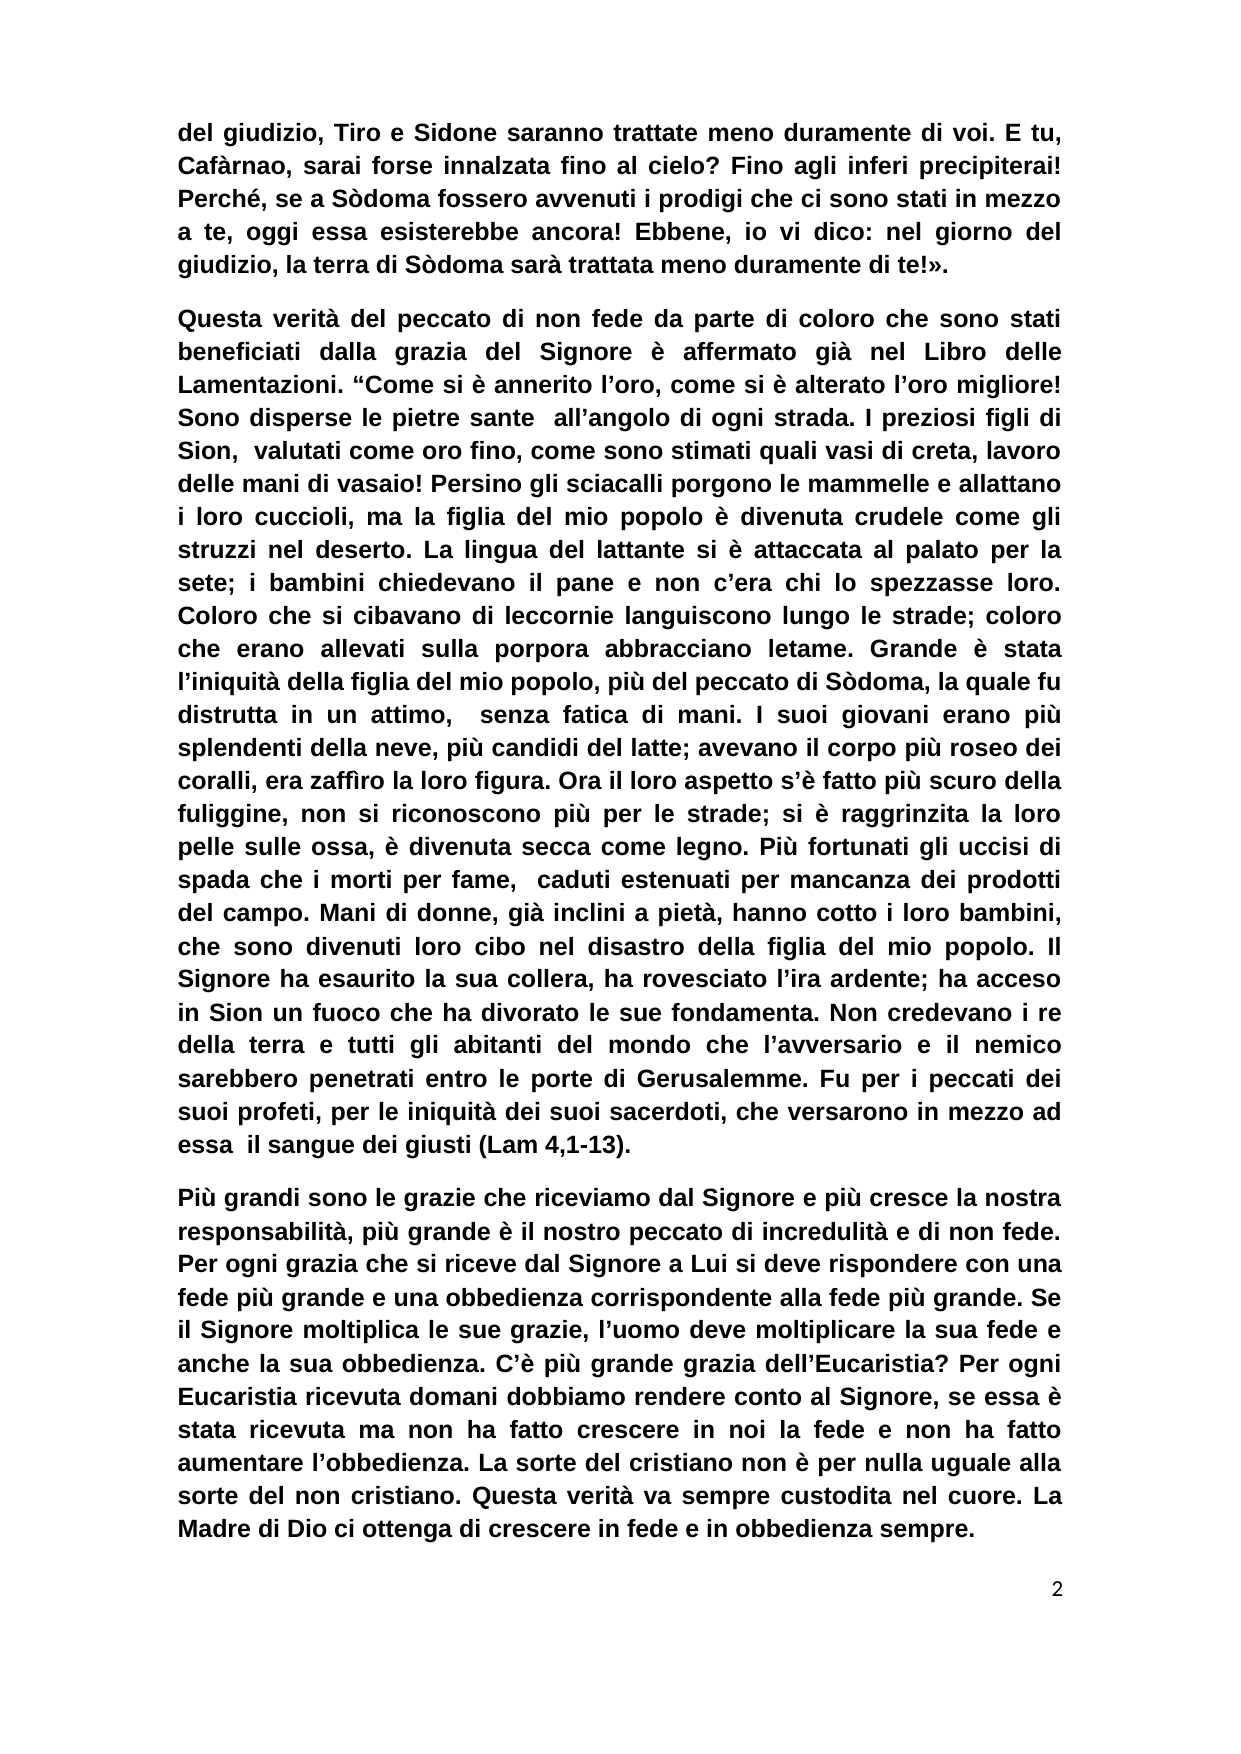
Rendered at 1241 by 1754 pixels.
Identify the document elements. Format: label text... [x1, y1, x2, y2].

text Più grandi sono le grazie che riceviamo dal Signore e più cresce la nostra responsabilità, più grande è il nostro peccato di incredulità e di non fede. Per ogni grazia che si riceve dal Signore a Lui si deve rispondere con una fede più grande e una obbedienza corrispondente alla fede più grande. Se il Signore moltiplica le sue grazie, l’uomo deve moltiplicare la sua fede e anche la sua obbedienza. C’è più grande grazia dell’Eucaristia? Per ogni Eucaristia ricevuta domani dobbiamo rendere conto al Signore, se essa è stata ricevuta ma non ha fatto crescere in noi la fede e non ha fatto aumentare l’obbedienza. La sorte del cristiano non è per nulla uguale alla sorte del non cristiano. Questa verità va sempre custodita nel cuore. La Madre di Dio ci ottenga di crescere in fede e in obbedienza sempre. [177, 1183, 1063, 1542]
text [177, 118, 1063, 279]
text Questa verità del peccato di non fede da parte di coloro che sono stati beneficiati dalla grazia del Signore è affermato già nel Libro delle Lamentazioni. “Come si è annerito l’oro, come si è alterato l’oro migliore! Sono disperse le pietre sante all’angolo di ogni strada. I preziosi figli di Sion, valutati come oro fino, come sono stimati quali vasi di creta, lavoro delle mani di vasaio! Persino gli sciacalli porgono le mammelle e allattano i loro cuccioli, ma la figlia del mio popolo è divenuta crudele come gli struzzi nel deserto. La lingua del lattante si è attaccata al palato per la sete; i bambini chiedevano il pane e non c’era chi lo spezzasse loro. Coloro che si cibavano di leccornie languiscono lungo le strade; coloro che erano allevati sulla porpora abbracciano letame. Grande è stata l’iniquità della figlia del mio popolo, più del peccato di Sòdoma, la quale fu distrutta in un attimo, senza fatica di mani. I suoi giovani erano più splendenti della neve, più candidi del latte; avevano il corpo più roseo dei coralli, era zaffìro la loro figura. Ora il loro aspetto s’è fatto più scuro della fuliggine, non si riconoscono più per le strade; si è raggrinzita la loro pelle sulle ossa, è divenuta secca come legno. Più fortunati gli uccisi di spada che i morti per fame, caduti estenuati per mancanza dei prodotti del campo. Mani di donne, già inclini a pietà, hanno cotto i loro bambini, che sono divenuti loro cibo nel disastro della figlia del mio popolo. Il Signore ha esaurito la sua collera, ha rovesciato l’ira ardente; ha acceso in Sion un fuoco che ha divorato le sue fondamenta. Non credevano i re della terra e tutti gli abitanti del mondo che l’avversario e il nemico sarebbero penetrati entro le porte di Gerusalemme. Fu per i peccati dei suoi profeti, per le iniquità dei suoi sacerdoti, che versarono in mezzo ad essa il sangue dei giusti (Lam 4,1-13). [177, 304, 1063, 1158]
